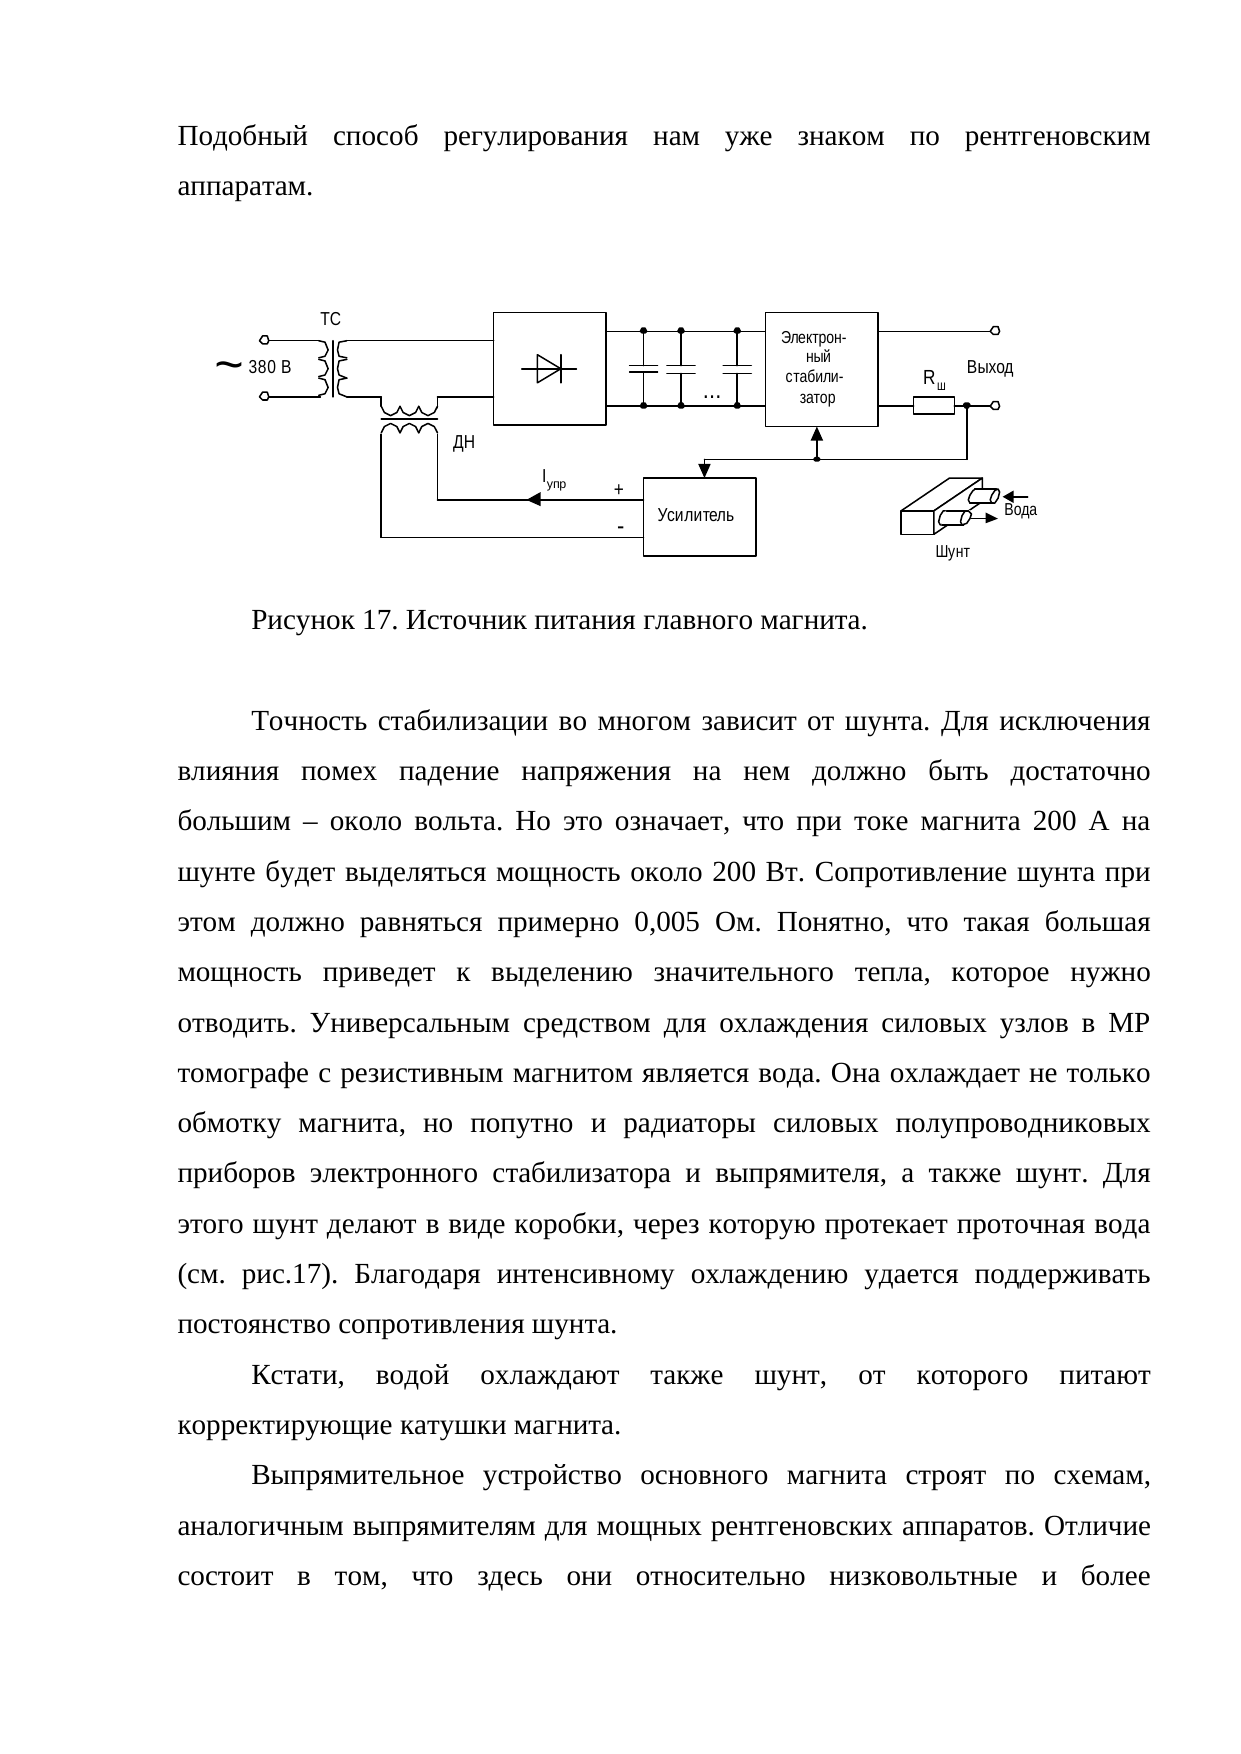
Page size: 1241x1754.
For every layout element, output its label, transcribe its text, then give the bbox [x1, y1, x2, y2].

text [177, 1457, 1152, 1592]
text Рисунок 17. Источник питания главного магнита. [177, 269, 1152, 636]
text Кстати, водой охлаждают также шунт, от которого питают корректирующие катушки магнита. [177, 1357, 1152, 1441]
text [177, 118, 1152, 202]
text Точность стабилизации во многом зависит от шунта. Для исключения влияния помех падение напряжения на нем должно быть достаточно большим – около вольта. Но это означает, что при токе магнита 200 А на шунте будет выделяться мощность около 200 Вт. Сопротивление шунта при этом должно равняться примерно 0,005 Ом. Понятно, что такая большая мощность приведет к выделению значительного тепла, которое нужно отводить. Универсальным средством для охлаждения силовых узлов в МР томографе с резистивным магнитом является вода. Она охлаждает не только обмотку магнита, но попутно и радиаторы силовых полупроводниковых приборов электронного стабилизатора и выпрямителя, а также шунт. Для этого шунт делают в виде коробки, через которую протекает проточная вода (см. рис.17). Благодаря интенсивному охлаждению удается поддерживать постоянство сопротивления шунта. [177, 703, 1152, 1340]
